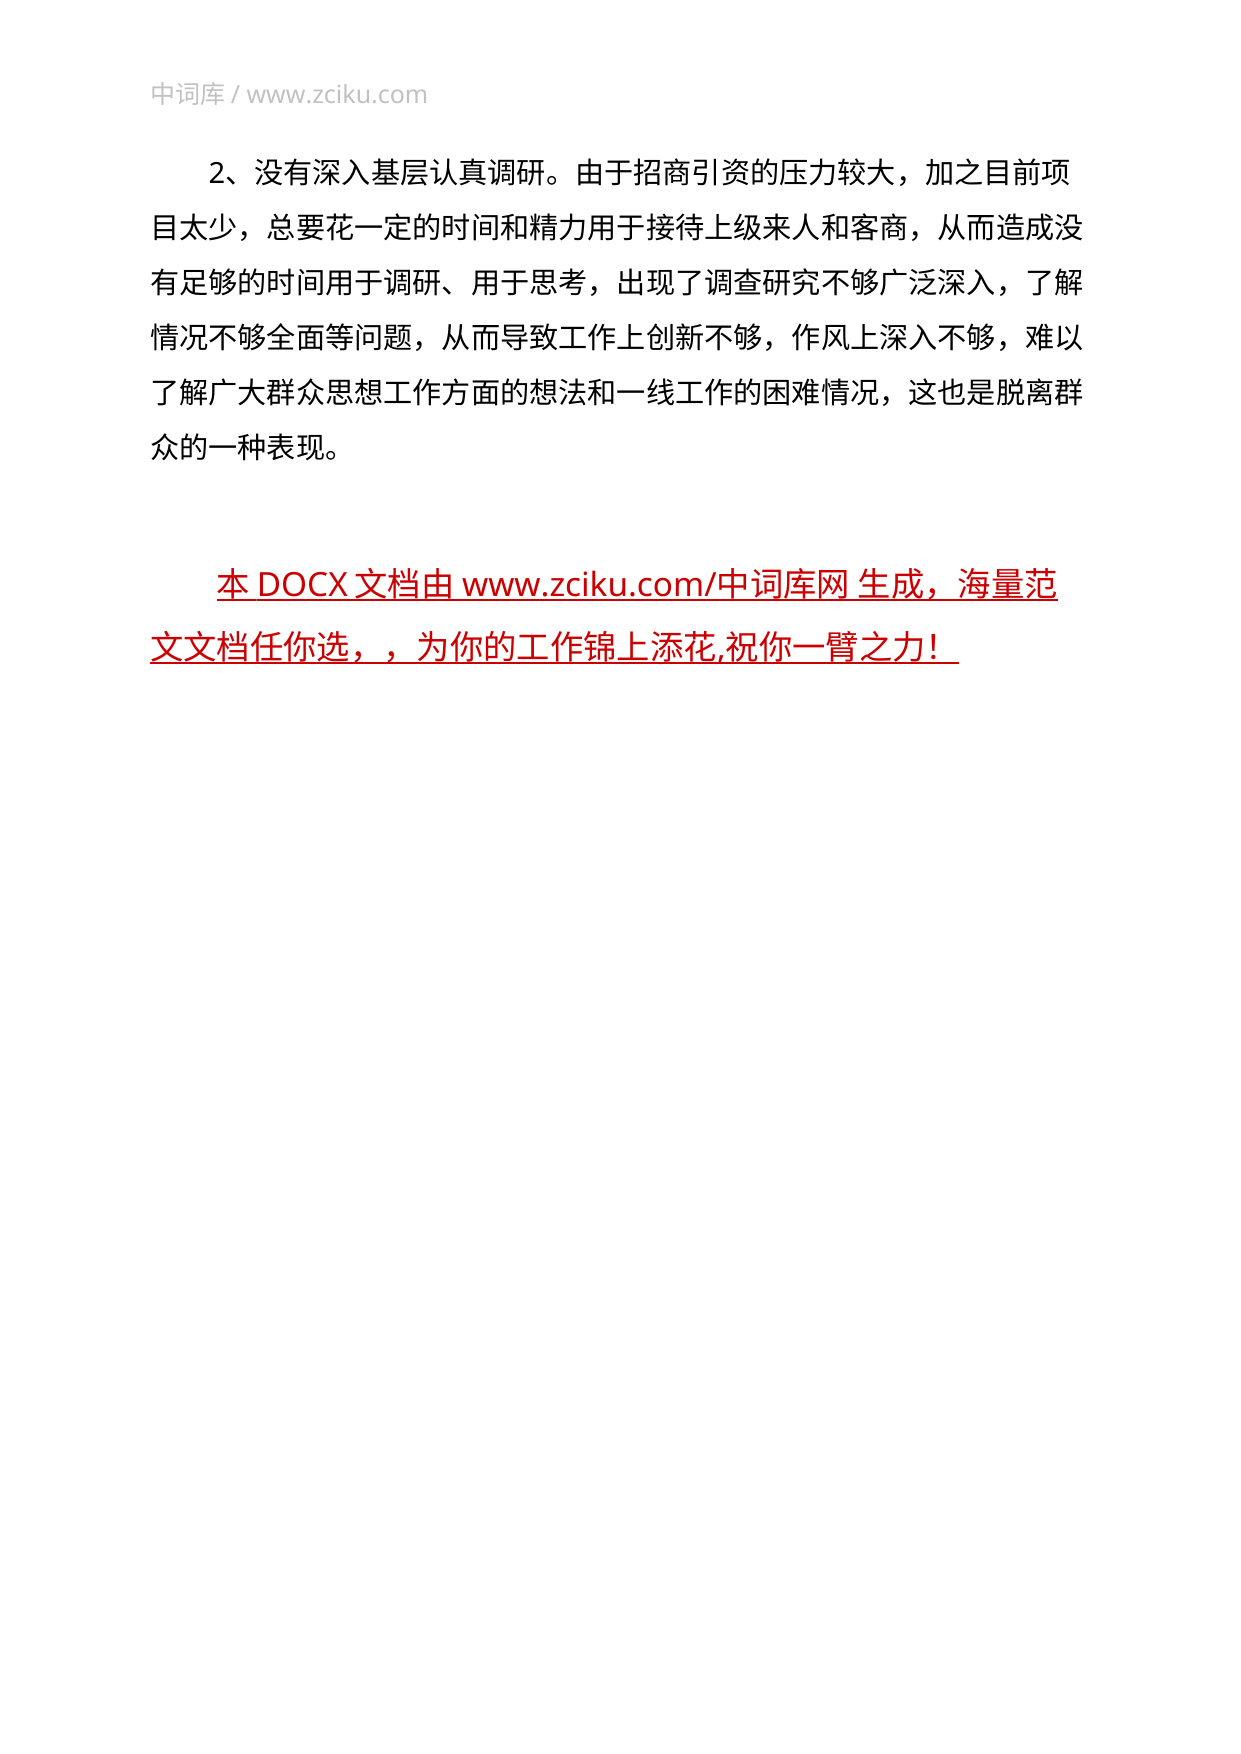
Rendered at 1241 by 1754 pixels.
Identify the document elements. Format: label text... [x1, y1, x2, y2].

text 2、没有深入基层认真调研。由于招商引资的压力较大，加之目前项目太少，总要花一定的时间和精力用于接待上级来人和客商，从而造成没有足够的时间用于调研、用于思考，出现了调查研究不够广泛深入，了解情况不够全面等问题，从而导致工作上创新不够，作风上深入不够，难以了解广大群众思想工作方面的想法和一线工作的困难情况，这也是脱离群众的一种表现。 [150, 150, 1090, 467]
text 本DOCX文档由 www.zciku.com/中词库网 生成，海量范文文档任你选，，为你的工作锦上添花,祝你一臂之力！ [150, 558, 1090, 669]
